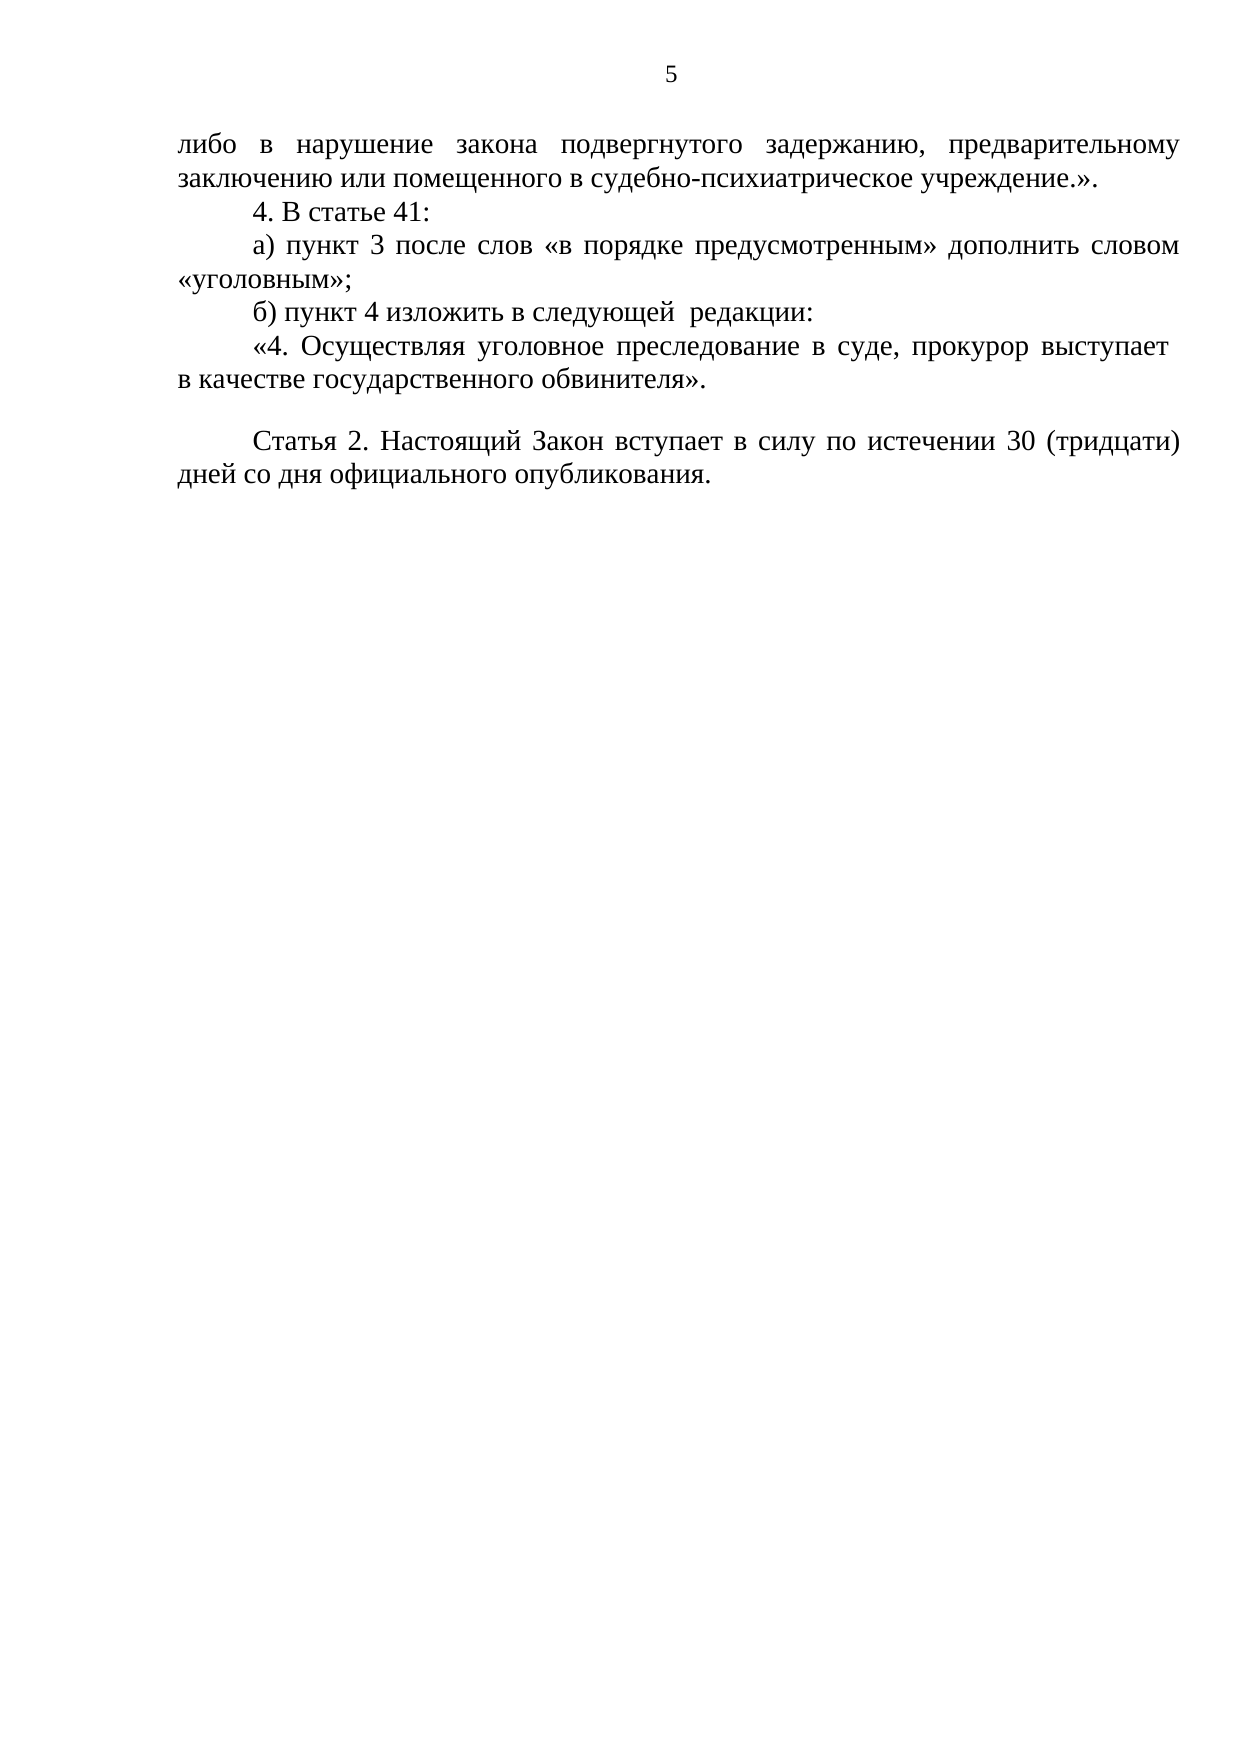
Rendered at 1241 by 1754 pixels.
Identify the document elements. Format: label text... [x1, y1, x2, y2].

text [177, 127, 1181, 194]
text б) пункт 4 изложить в следующей редакции: [177, 294, 1181, 328]
text 4. В статье 41: [177, 194, 1181, 227]
text «4. Осуществляя уголовное преследование в суде, прокурор выступает в качестве государственного обвинителя». [177, 328, 1181, 395]
text а) пункт 3 после слов «в порядке предусмотренным» дополнить словом «уголовным»; [177, 227, 1181, 294]
text Статья 2. Настоящий Закон вступает в силу по истечении 30 (тридцати) дней со дня официального опубликования. [177, 423, 1181, 490]
